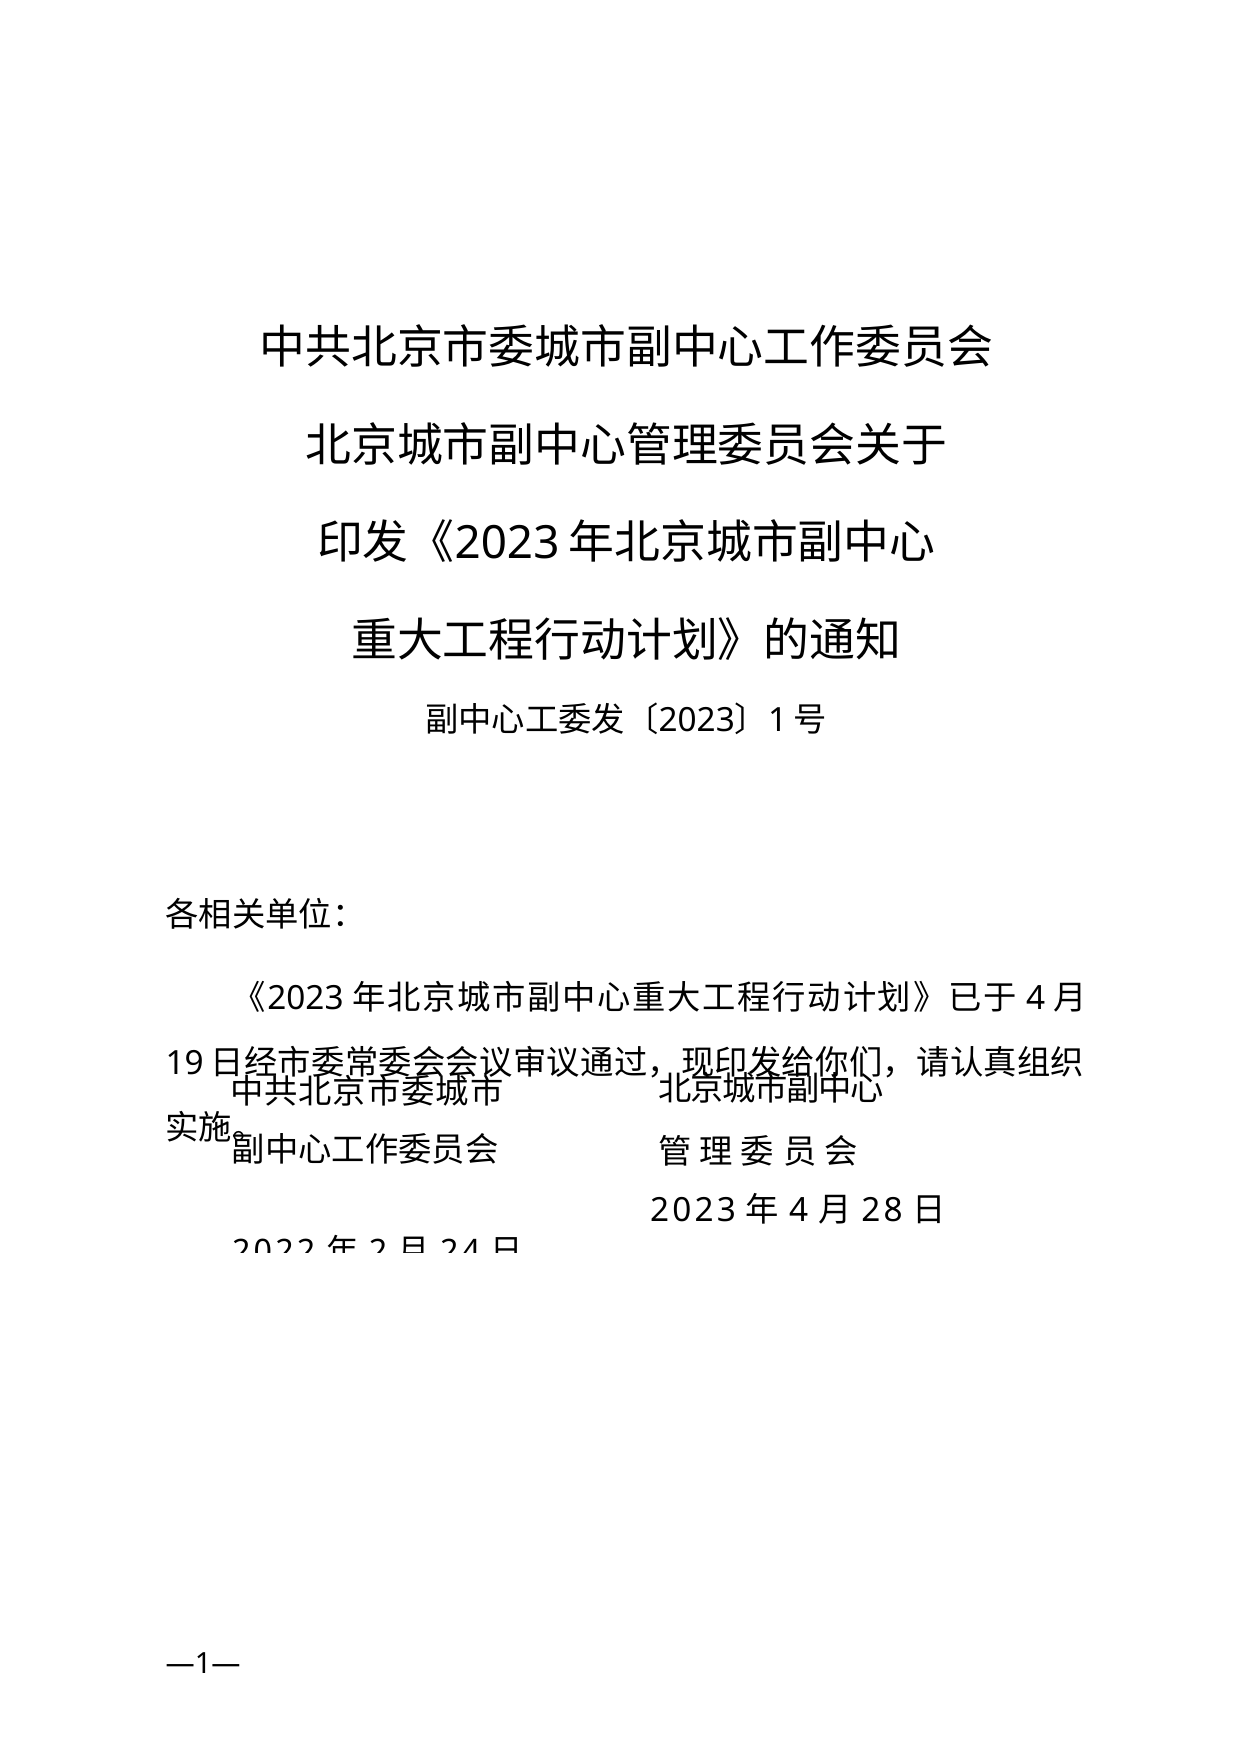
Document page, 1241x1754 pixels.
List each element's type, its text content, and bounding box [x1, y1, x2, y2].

text 副中心工委发〔2023〕1号 [165, 685, 1087, 750]
text 各相关单位： [165, 880, 1087, 945]
text 北京城市副中心管理委员会关于 [165, 392, 1087, 490]
text 中共北京市委城市副中心工作委员会 [165, 295, 1087, 392]
text 《2023年北京城市副中心重大工程行动计划》已于4月19日经市委常委会会议审议通过，现印发给你们，请认真组织实施。 [165, 963, 1087, 1158]
text 印发《2023年北京城市副中心 [165, 490, 1087, 587]
text 重大工程行动计划》的通知 [165, 587, 1087, 685]
